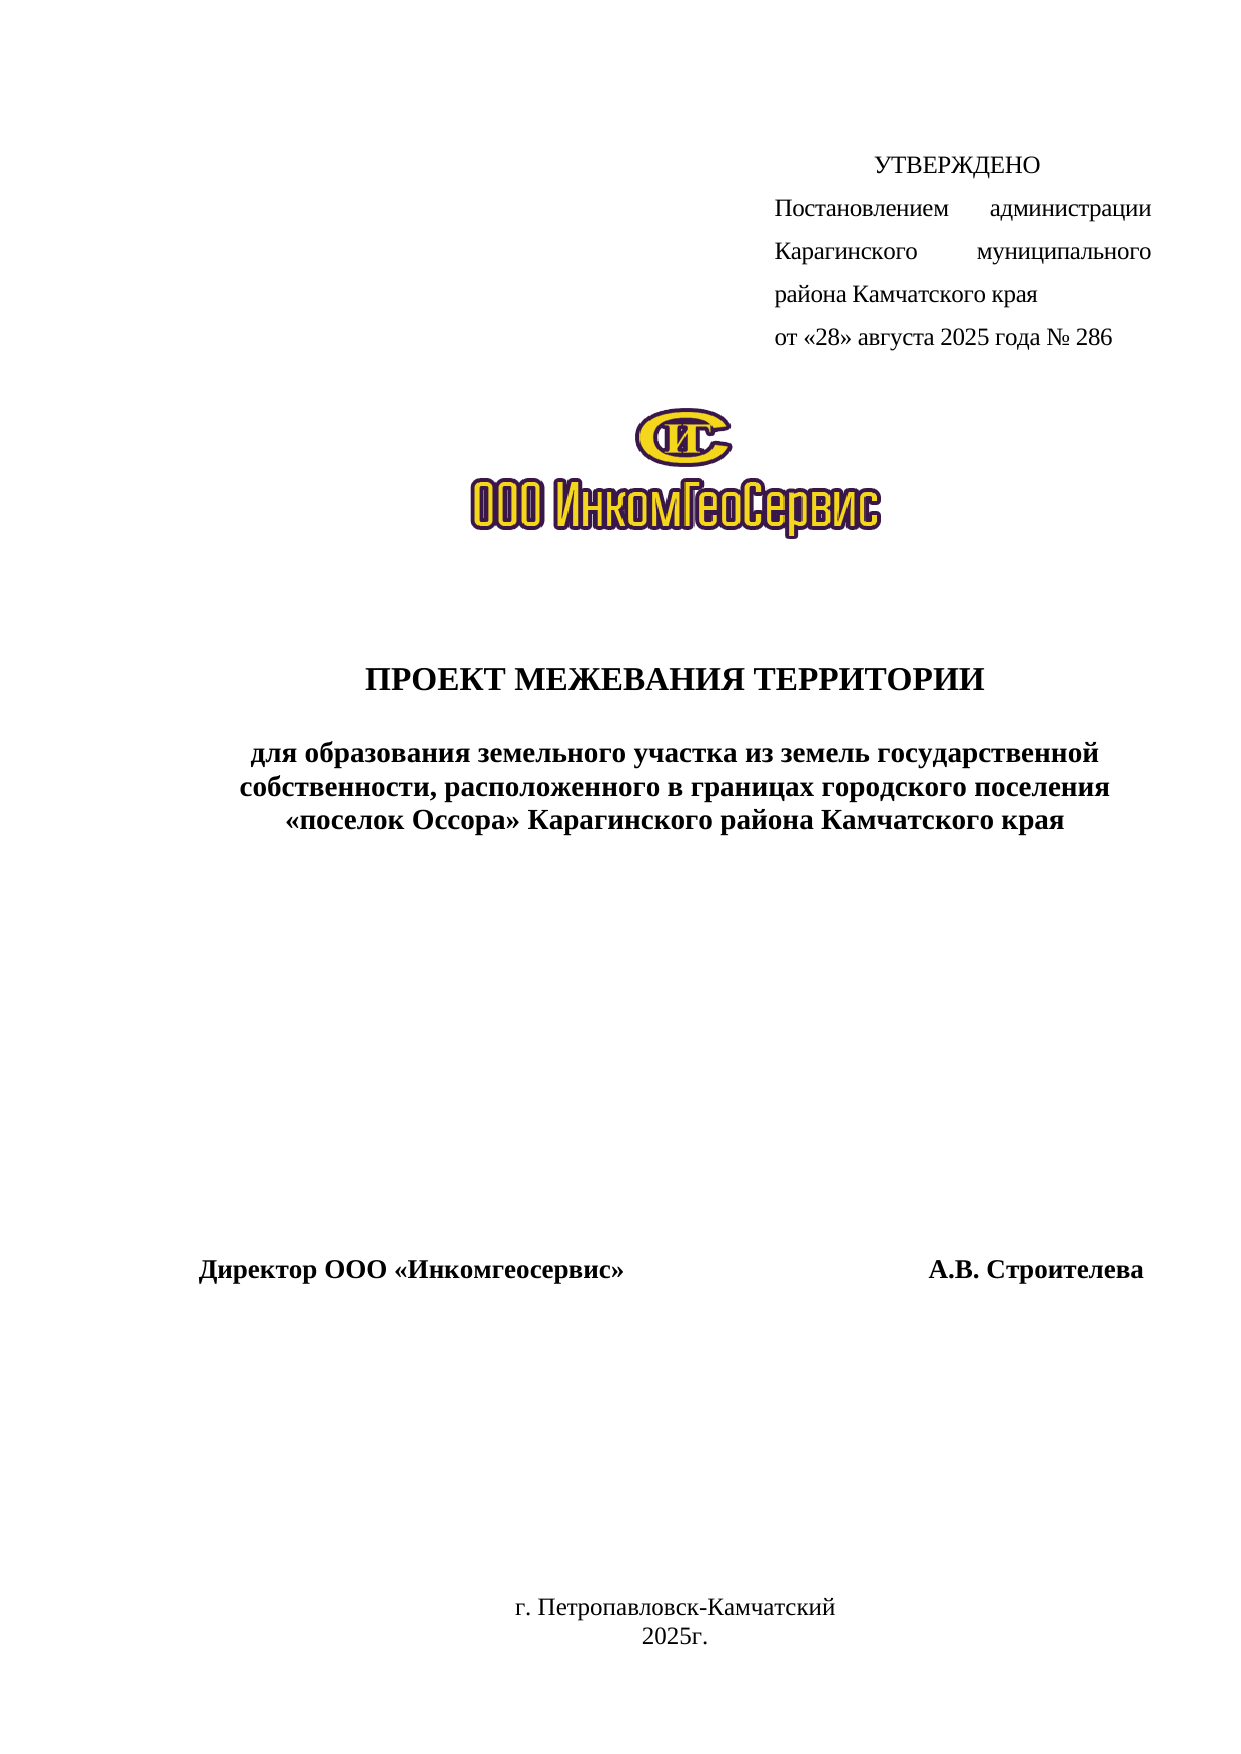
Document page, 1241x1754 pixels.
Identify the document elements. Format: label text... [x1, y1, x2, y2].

text для образования земельного участка из земель государственной собственности, расположенного в границах городского поселения «поселок Оссора» Карагинского района Камчатского края [198, 735, 1151, 836]
subtitle Директор ООО «Инкомгеосервис» А.В. Строителева [198, 1253, 1155, 1284]
text г. Петропавловск-Камчатский [198, 1592, 1151, 1621]
text ПРОЕКТ МЕЖЕВАНИЯ ТЕРРИТОРИИ [198, 659, 1151, 697]
text от «28» августа 2025 года № 286 [774, 322, 1158, 351]
text УТВЕРЖДЕНО [873, 150, 1151, 179]
text Постановлением администрации Карагинского муниципального района Камчатского края [774, 193, 1151, 308]
picture [470, 408, 883, 539]
text 2025г. [198, 1621, 1151, 1650]
